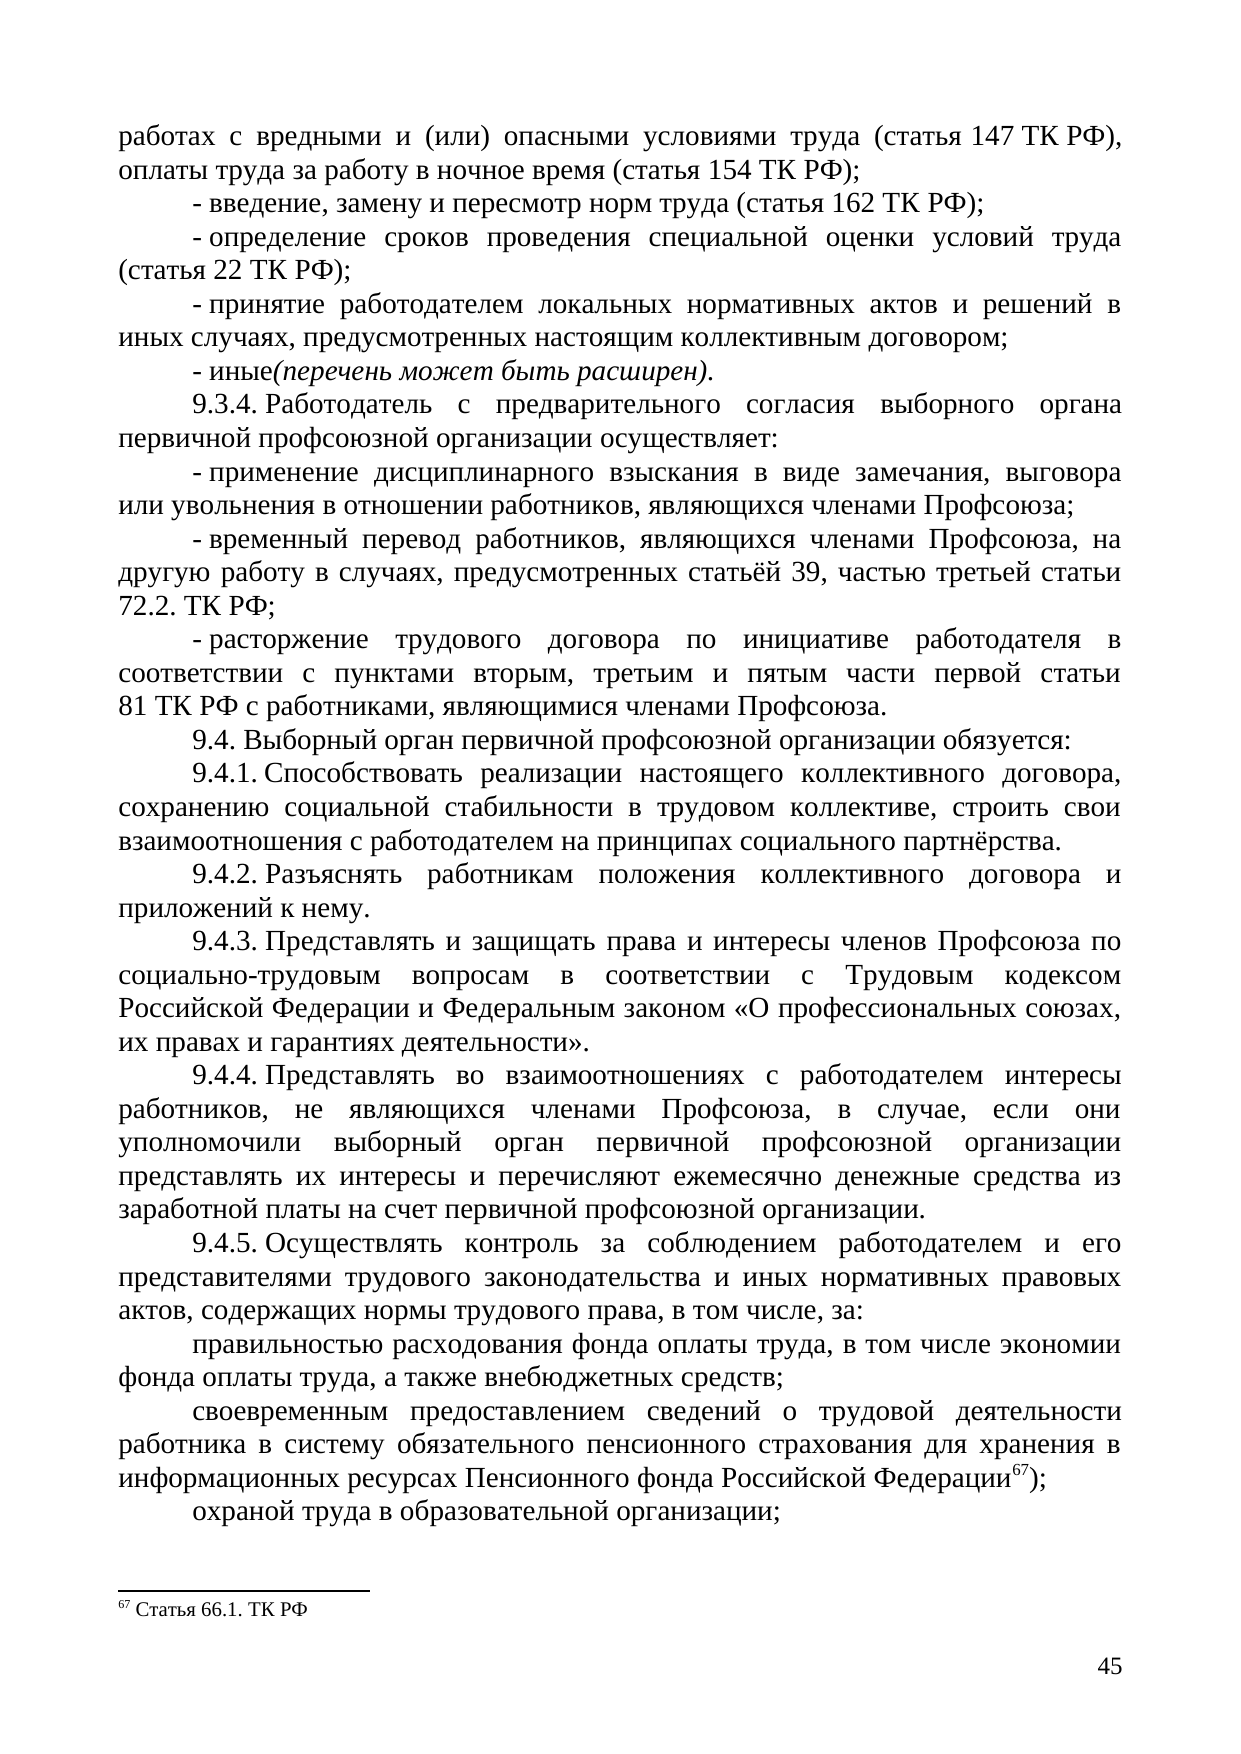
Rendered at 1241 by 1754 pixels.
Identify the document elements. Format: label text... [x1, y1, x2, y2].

text - введение, замену и пересмотр норм труда (статья 162 ТК РФ); [118, 185, 1122, 219]
text 9.4.1. Способствовать реализации настоящего коллективного договора, сохранению социальной стабильности в трудовом коллективе, строить свои взаимоотношения с работодателем на принципах социального партнёрства. [118, 756, 1122, 856]
text - определение сроков проведения специальной оценки условий труда (статья 22 ТК РФ); [118, 219, 1122, 286]
text 9.4.4. Представлять во взаимоотношениях с работодателем интересы работников, не являющихся членами Профсоюза, в случае, если они уполномочили выборный орган первичной профсоюзной организации представлять их интересы и перечисляют ежемесячно денежные средства из заработной платы на счет первичной профсоюзной организации. [118, 1057, 1122, 1225]
text - иные(перечень может быть расширен). [118, 353, 1122, 387]
text 9.4.3. Представлять и защищать права и интересы членов Профсоюза по социально-трудовым вопросам в соответствии с Трудовым кодексом Российской Федерации и Федеральным законом «О профессиональных союзах, их правах и гарантиях деятельности». [118, 923, 1122, 1057]
text 9.4.2. Разъяснять работникам положения коллективного договора и приложений к нему. [118, 856, 1122, 923]
text 9.4.5. Осуществлять контроль за соблюдением работодателем и его представителями трудового законодательства и иных нормативных правовых актов, содержащих нормы трудового права, в том числе, за: [118, 1225, 1122, 1326]
text - принятие работодателем локальных нормативных актов и решений в иных случаях, предусмотренных настоящим коллективным договором; [118, 286, 1122, 353]
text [118, 118, 1122, 185]
text - расторжение трудового договора по инициативе работодателя в соответствии с пунктами вторым, третьим и пятым части первой статьи 81 ТК РФ с работниками, являющимися членами Профсоюза. [118, 621, 1122, 722]
text - применение дисциплинарного взыскания в виде замечания, выговора или увольнения в отношении работников, являющихся членами Профсоюза; [118, 454, 1122, 521]
text охраной труда в образовательной организации; [118, 1493, 1122, 1527]
text 9.4. Выборный орган первичной профсоюзной организации обязуется: [118, 722, 1122, 756]
text 9.3.4. Работодатель с предварительного согласия выборного органа первичной профсоюзной организации осуществляет: [118, 387, 1122, 454]
text - временный перевод работников, являющихся членами Профсоюза, на другую работу в случаях, предусмотренных статьёй 39, частью третьей статьи 72.2. ТК РФ; [118, 521, 1122, 621]
text правильностью расходования фонда оплаты труда, в том числе экономии фонда оплаты труда, а также внебюджетных средств; [118, 1326, 1122, 1393]
text своевременным предоставлением сведений о трудовой деятельности работника в систему обязательного пенсионного страхования для хранения в информационных ресурсах Пенсионного фонда Российской Федерации); [118, 1393, 1122, 1493]
